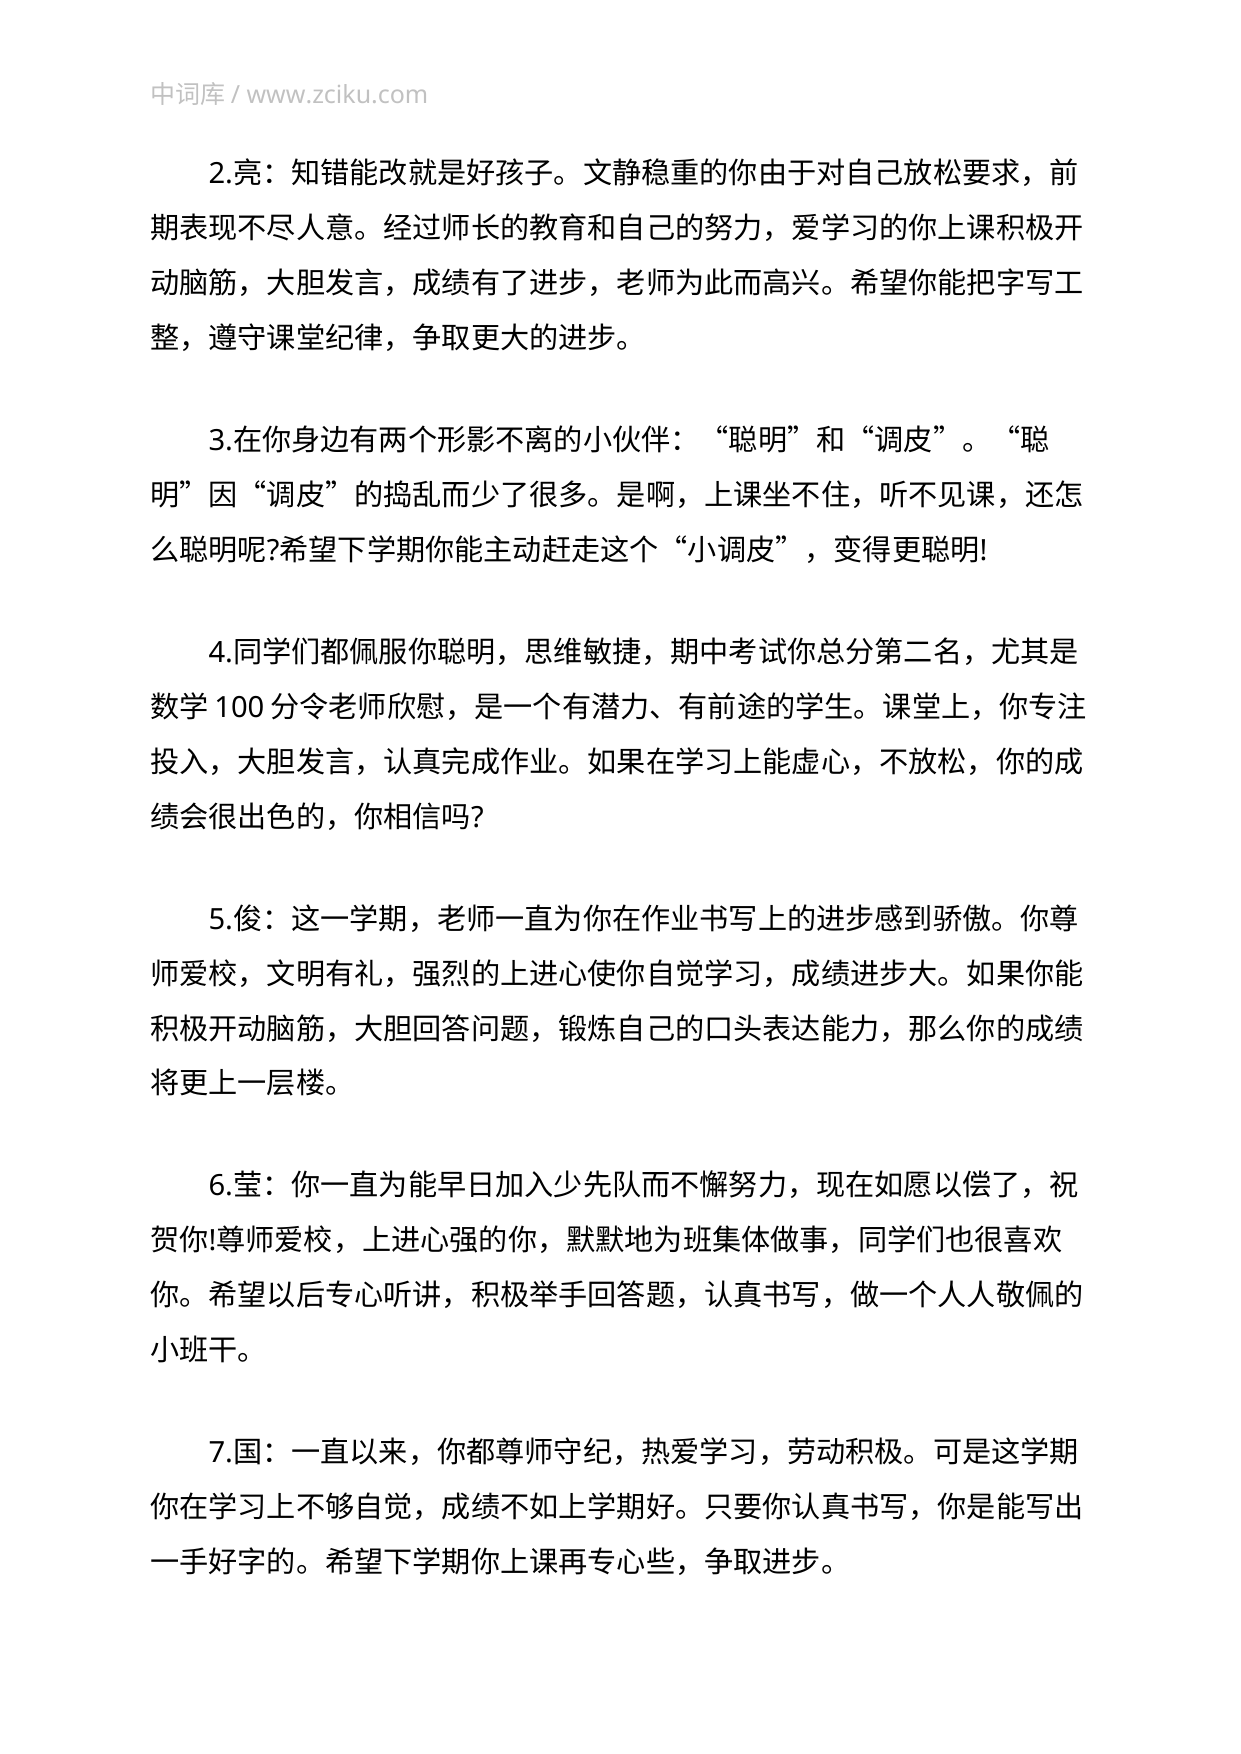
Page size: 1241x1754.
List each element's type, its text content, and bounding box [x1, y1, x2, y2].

text 4.同学们都佩服你聪明，思维敏捷，期中考试你总分第二名，尤其是数学100分令老师欣慰，是一个有潜力、有前途的学生。课堂上，你专注投入，大胆发言，认真完成作业。如果在学习上能虚心，不放松，你的成绩会很出色的，你相信吗? [150, 628, 1090, 836]
text 7.国：一直以来，你都尊师守纪，热爱学习，劳动积极。可是这学期你在学习上不够自觉，成绩不如上学期好。只要你认真书写，你是能写出一手好字的。希望下学期你上课再专心些，争取进步。 [150, 1428, 1090, 1581]
text 5.俊：这一学期，老师一直为你在作业书写上的进步感到骄傲。你尊师爱校，文明有礼，强烈的上进心使你自觉学习，成绩进步大。如果你能积极开动脑筋，大胆回答问题，锻炼自己的口头表达能力，那么你的成绩将更上一层楼。 [150, 895, 1090, 1102]
text 6.莹：你一直为能早日加入少先队而不懈努力，现在如愿以偿了，祝贺你!尊师爱校，上进心强的你，默默地为班集体做事，同学们也很喜欢你。希望以后专心听讲，积极举手回答题，认真书写，做一个人人敬佩的小班干。 [150, 1162, 1090, 1369]
text 3.在你身边有两个形影不离的小伙伴：“聪明”和“调皮”。“聪明”因“调皮”的捣乱而少了很多。是啊，上课坐不住，听不见课，还怎么聪明呢?希望下学期你能主动赶走这个“小调皮”，变得更聪明! [150, 417, 1090, 569]
text 2.亮：知错能改就是好孩子。文静稳重的你由于对自己放松要求，前期表现不尽人意。经过师长的教育和自己的努力，爱学习的你上课积极开动脑筋，大胆发言，成绩有了进步，老师为此而高兴。希望你能把字写工整，遵守课堂纪律，争取更大的进步。 [150, 150, 1090, 357]
